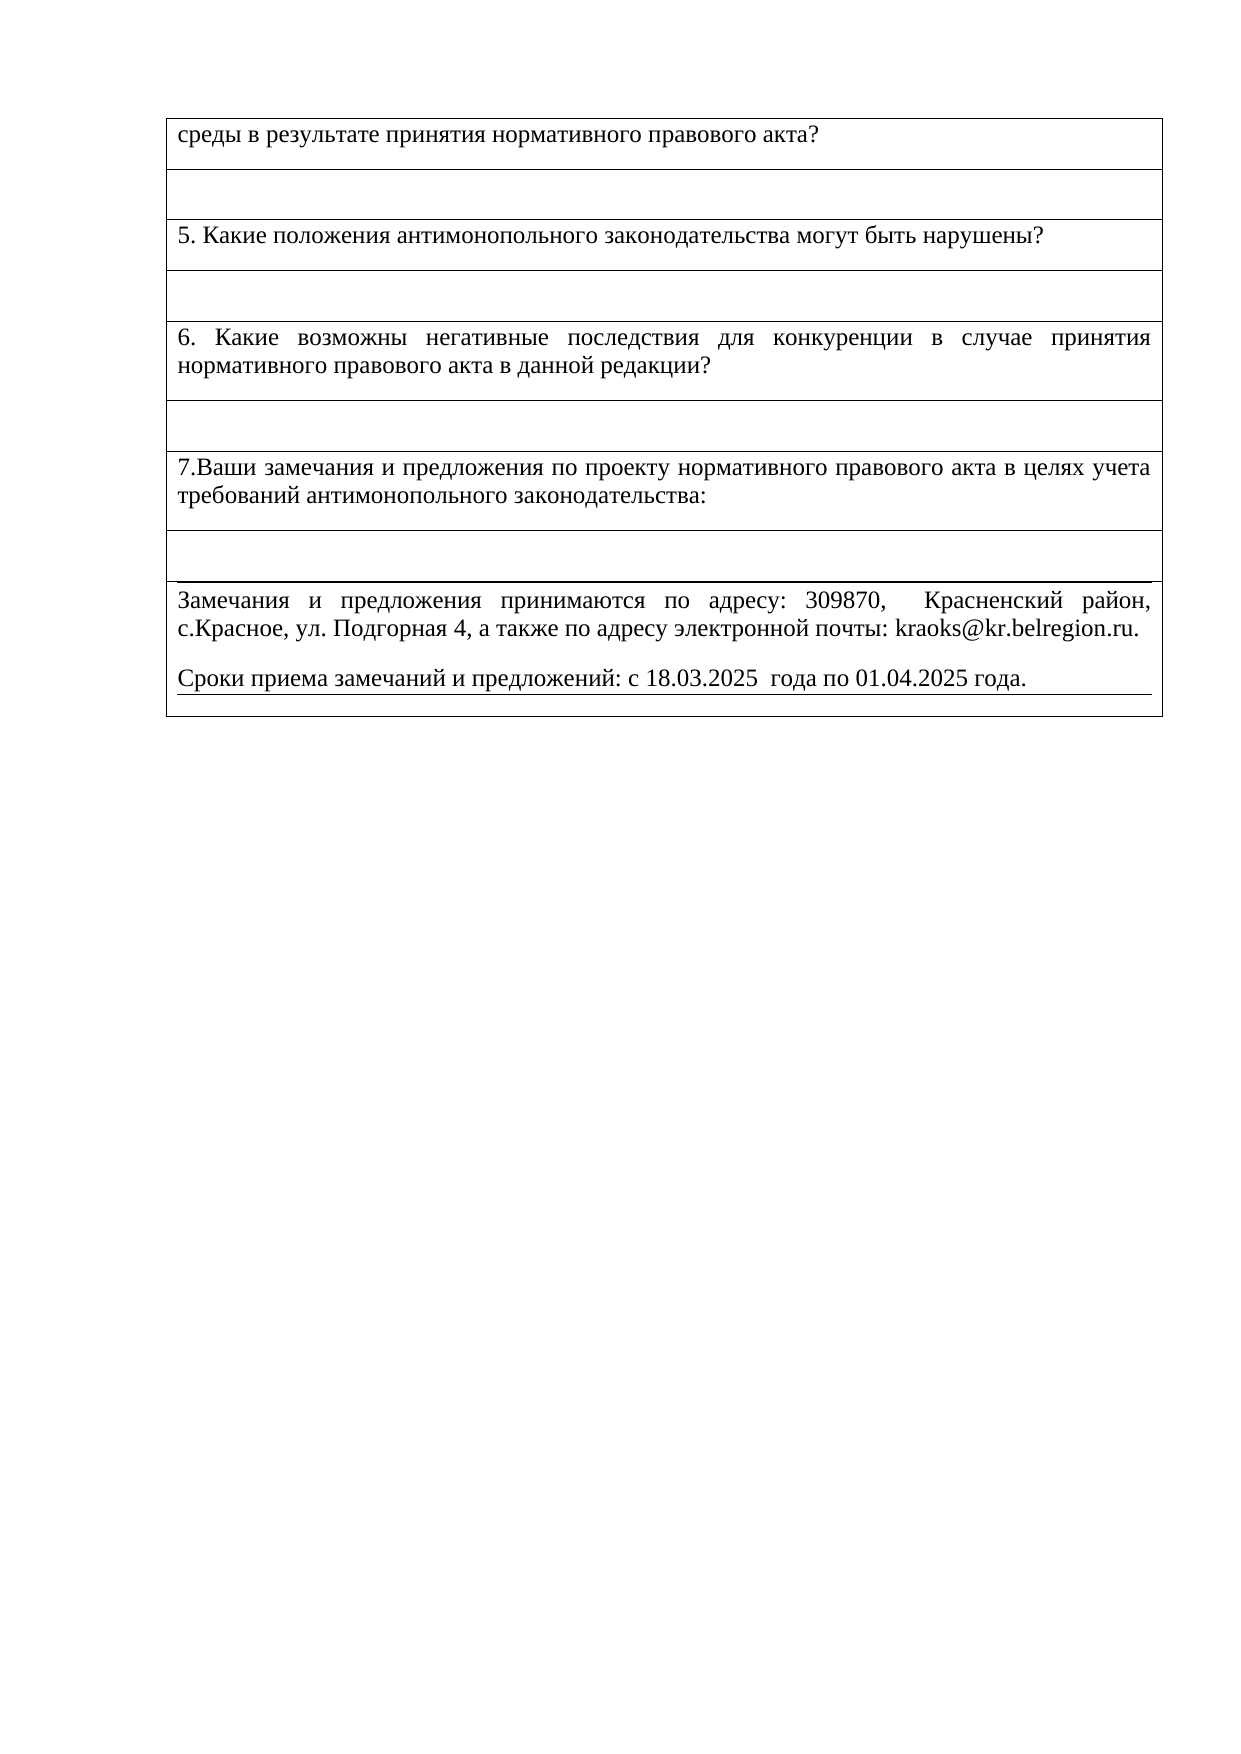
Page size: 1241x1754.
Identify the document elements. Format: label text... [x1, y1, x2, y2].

table_cell [167, 531, 1162, 581]
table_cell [167, 119, 1162, 169]
table_cell Замечания и предложения принимаются по адресу: 309870, Красненский район, с.Красное, ул. Подгорная 4, а также по адресу электронной почты: kraoks@kr.belregion.ru. Сроки приема замечаний и предложений: с 18.03.2025 года по 01.04.2025 года. [167, 582, 1162, 716]
table_cell [167, 271, 1162, 321]
table_cell 7.Ваши замечания и предложения по проекту нормативного правового акта в целях учета требований антимонопольного законодательства: [167, 452, 1162, 530]
table_cell 5. Какие положения антимонопольного законодательства могут быть нарушены? [167, 220, 1162, 270]
table_cell 6. Какие возможны негативные последствия для конкуренции в случае принятия нормативного правового акта в данной редакции? [167, 322, 1162, 400]
table_cell [167, 170, 1162, 219]
table_cell [167, 401, 1162, 451]
